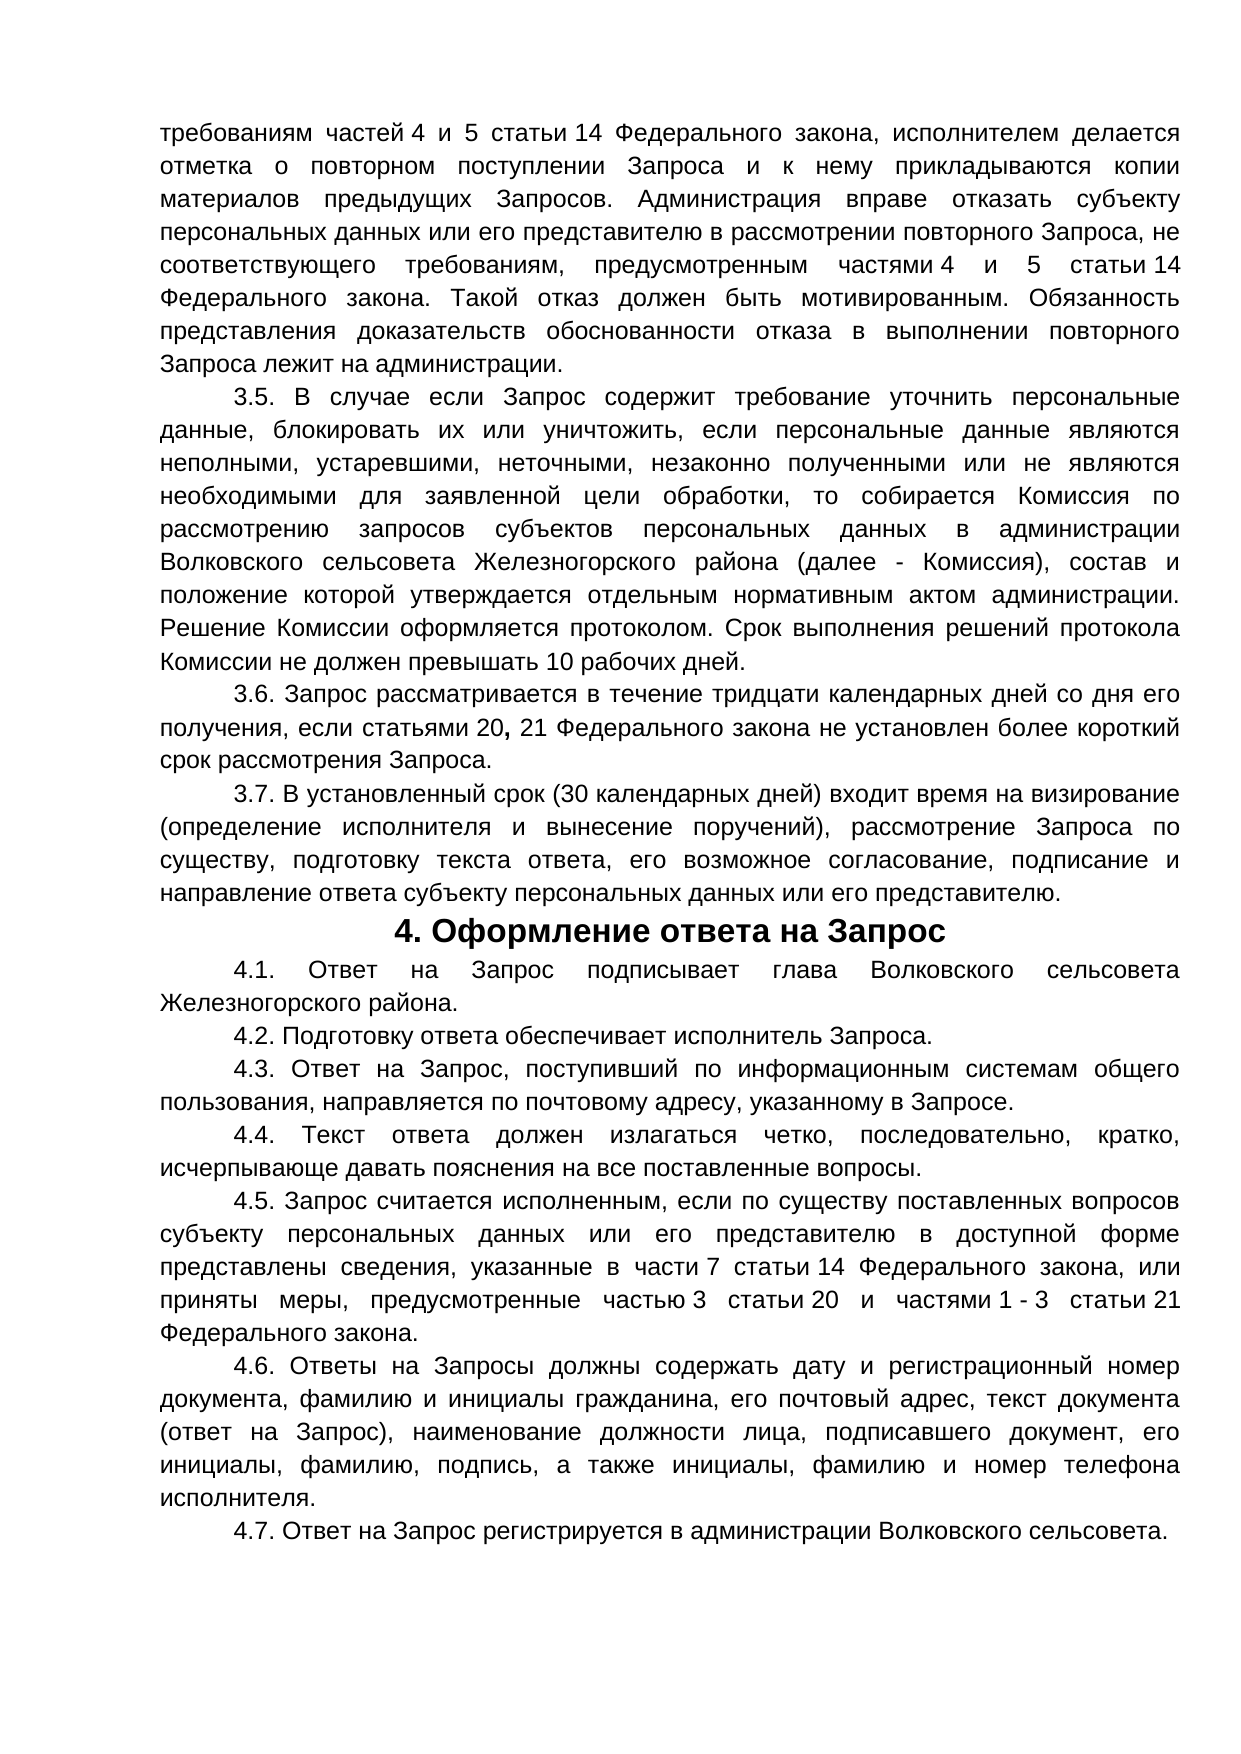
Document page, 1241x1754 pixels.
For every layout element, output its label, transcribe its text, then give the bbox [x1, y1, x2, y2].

subtitle 4. Оформление ответа на Запрос [159, 911, 1181, 949]
text 4.2. Подготовку ответа обеспечивает исполнитель Запроса. [159, 1021, 1181, 1049]
text 4.7. Ответ на Запрос регистрируется в администрации Волковского сельсовета. [159, 1516, 1181, 1545]
text 4.5. Запрос считается исполненным, если по существу поставленных вопросов субъекту персональных данных или его представителю в доступной форме представлены сведения, указанные в части 7 статьи 14 Федерального закона, или приняты меры, предусмотренные частью 3 статьи 20 и частями 1 - 3 статьи 21 Федерального закона. [159, 1186, 1181, 1347]
text 4.3. Ответ на Запрос, поступивший по информационным системам общего пользования, направляется по почтовому адресу, указанному в Запросе. [159, 1054, 1181, 1116]
text 3.7. В установленный срок (30 календарных дней) входит время на визирование (определение исполнителя и вынесение поручений), рассмотрение Запроса по существу, подготовку текста ответа, его возможное согласование, подписание и направление ответа субъекту персональных данных или его представителю. [159, 778, 1181, 906]
text 3.6. Запрос рассматривается в течение тридцати календарных дней со дня его получения, если статьями 20, 21 Федерального закона не установлен более короткий срок рассмотрения Запроса. [159, 679, 1181, 774]
text 4.1. Ответ на Запрос подписывает глава Волковского сельсовета Железногорского района. [159, 955, 1181, 1017]
text 3.5. В случае если Запрос содержит требование уточнить персональные данные, блокировать их или уничтожить, если персональные данные являются неполными, устаревшими, неточными, незаконно полученными или не являются необходимыми для заявленной цели обработки, то собирается Комиссия по рассмотрению запросов субъектов персональных данных в администрации Волковского сельсовета Железногорского района (далее - Комиссия), состав и положение которой утверждается отдельным нормативным актом администрации. Решение Комиссии оформляется протоколом. Срок выполнения решений протокола Комиссии не должен превышать 10 рабочих дней. [159, 382, 1181, 675]
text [159, 118, 1181, 378]
text 4.6. Ответы на Запросы должны содержать дату и регистрационный номер документа, фамилию и инициалы гражданина, его почтовый адрес, текст документа (ответ на Запрос), наименование должности лица, подписавшего документ, его инициалы, фамилию, подпись, а также инициалы, фамилию и номер телефона исполнителя. [159, 1351, 1181, 1512]
text 4.4. Текст ответа должен излагаться четко, последовательно, кратко, исчерпывающе давать пояснения на все поставленные вопросы. [159, 1120, 1181, 1182]
